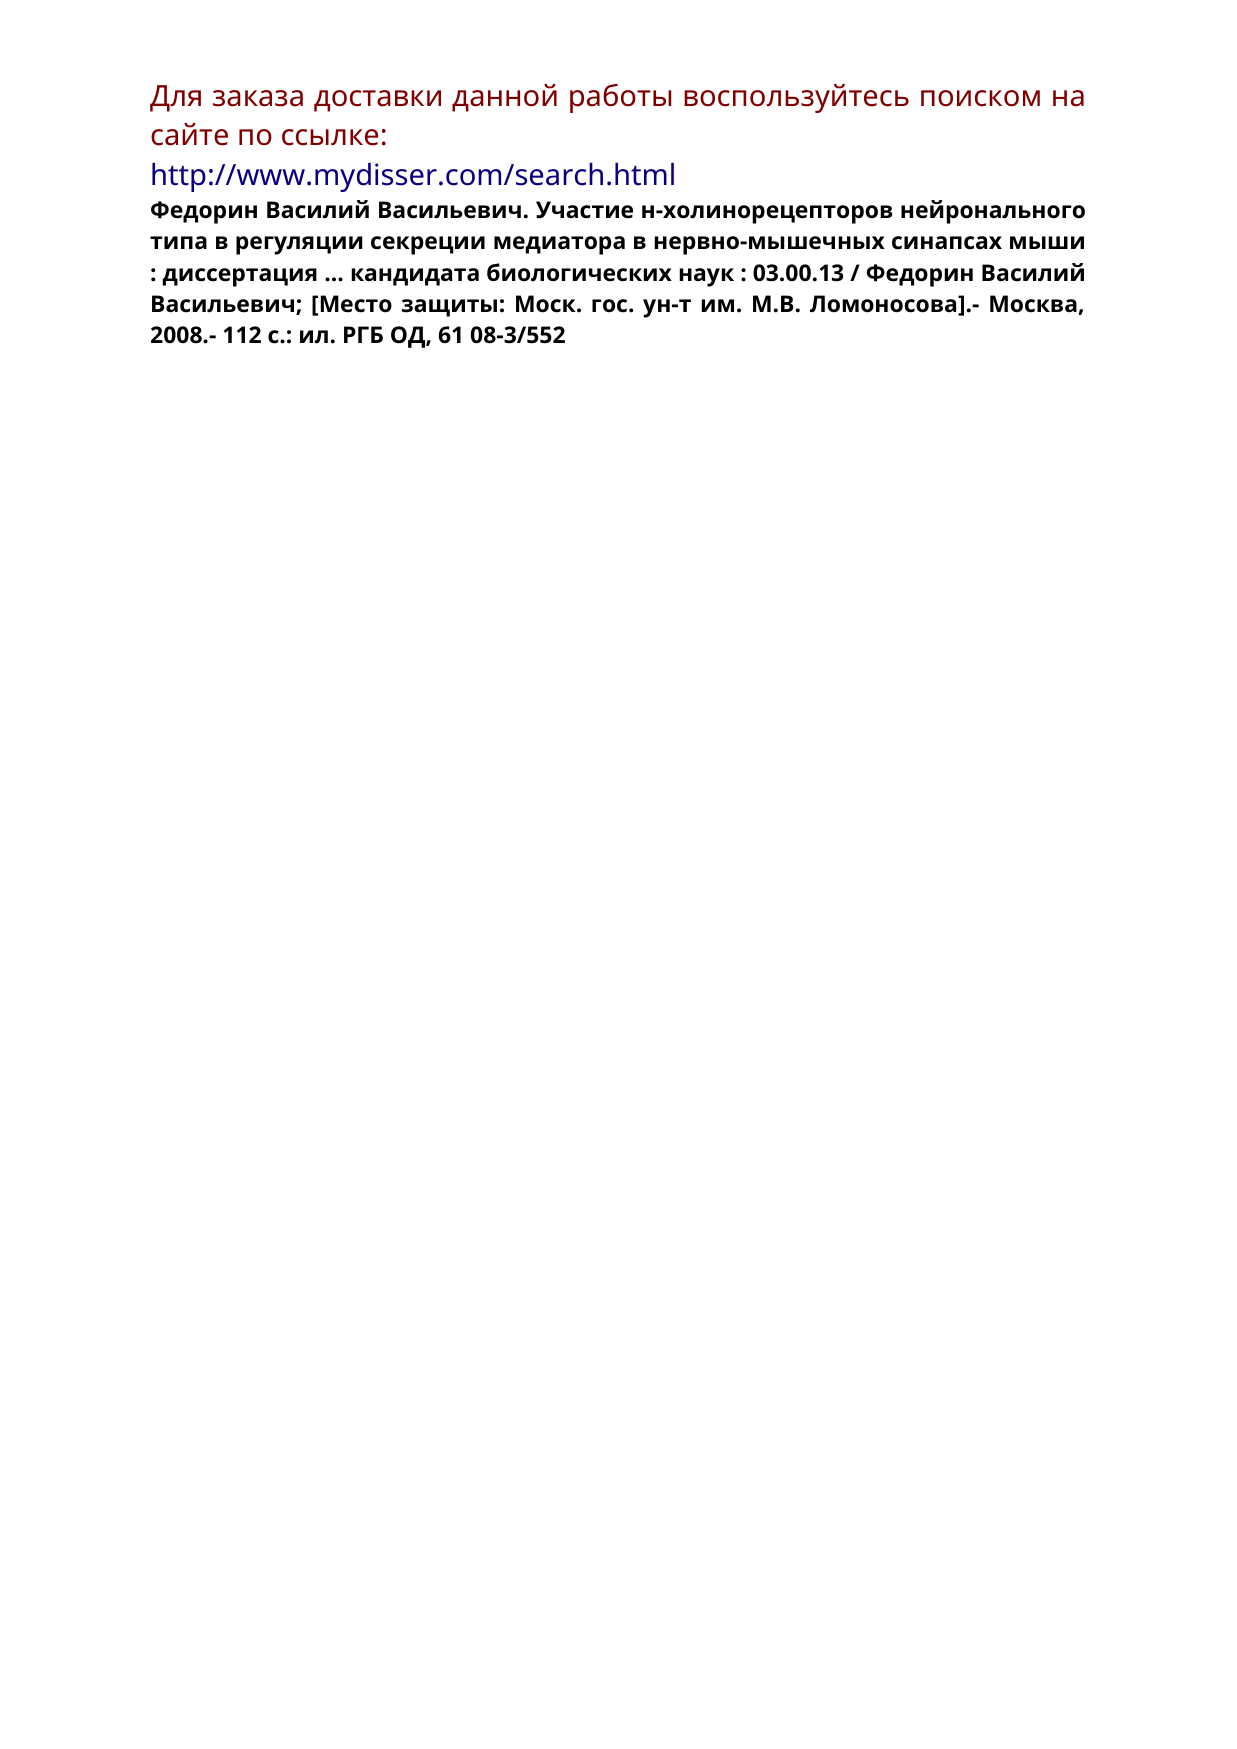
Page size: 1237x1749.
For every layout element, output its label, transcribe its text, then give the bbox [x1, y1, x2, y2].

text Федорин Василий Васильевич. Участие н-холинорецепторов нейронального типа в регуляции секреции медиатора в нервно-мышечных синапсах мыши : диссертация ... кандидата биологических наук : 03.00.13 / Федорин Василий Васильевич; [Место защиты: Моск. гос. ун-т им. М.В. Ломоносова].- Москва, 2008.- 112 с.: ил. РГБ ОД, 61 08-3/552 [150, 194, 1086, 350]
